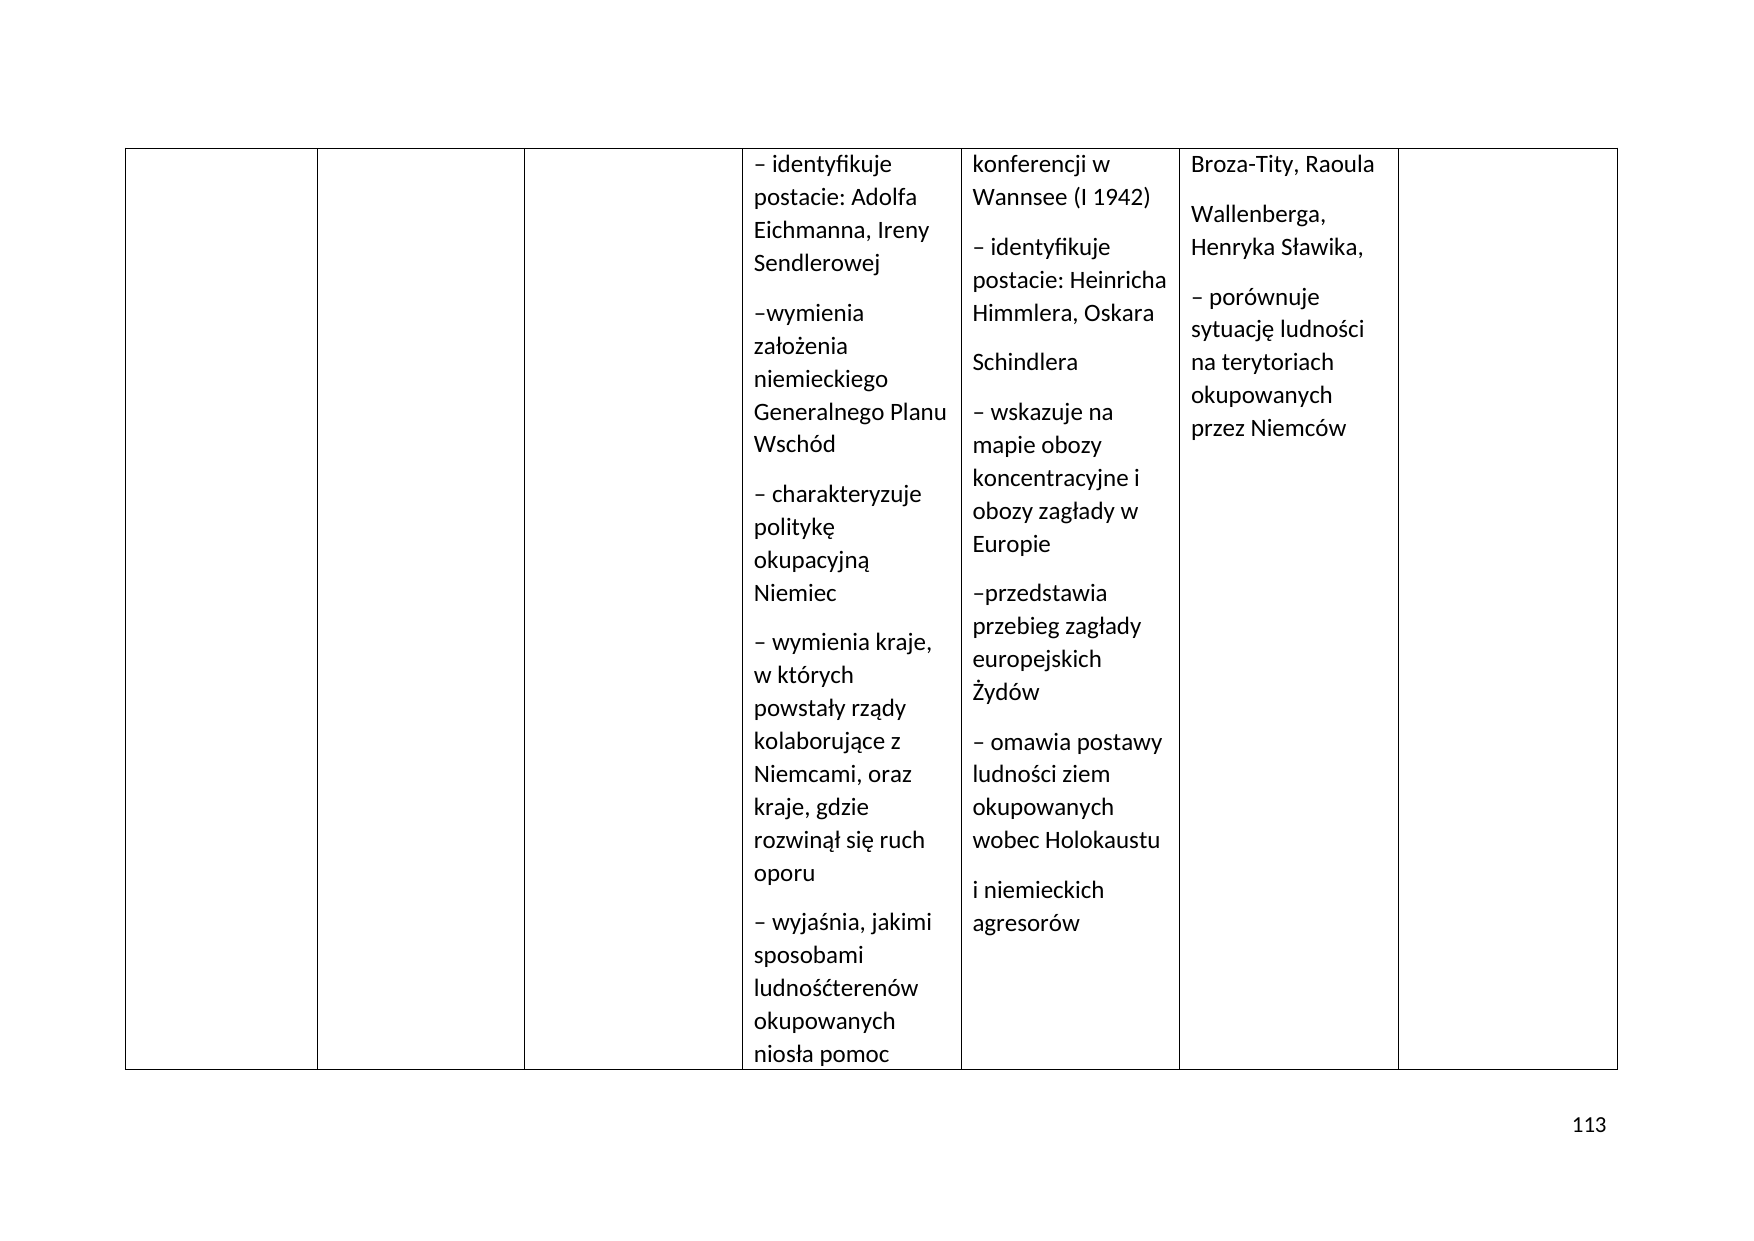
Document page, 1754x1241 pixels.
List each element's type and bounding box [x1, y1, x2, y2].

table_cell [126, 149, 317, 1069]
table_cell [1180, 149, 1398, 1069]
table_cell [318, 149, 524, 1069]
table_cell [525, 149, 742, 1069]
table_cell [743, 149, 961, 1069]
table_cell [962, 149, 1179, 1069]
table_cell [1399, 149, 1617, 1069]
